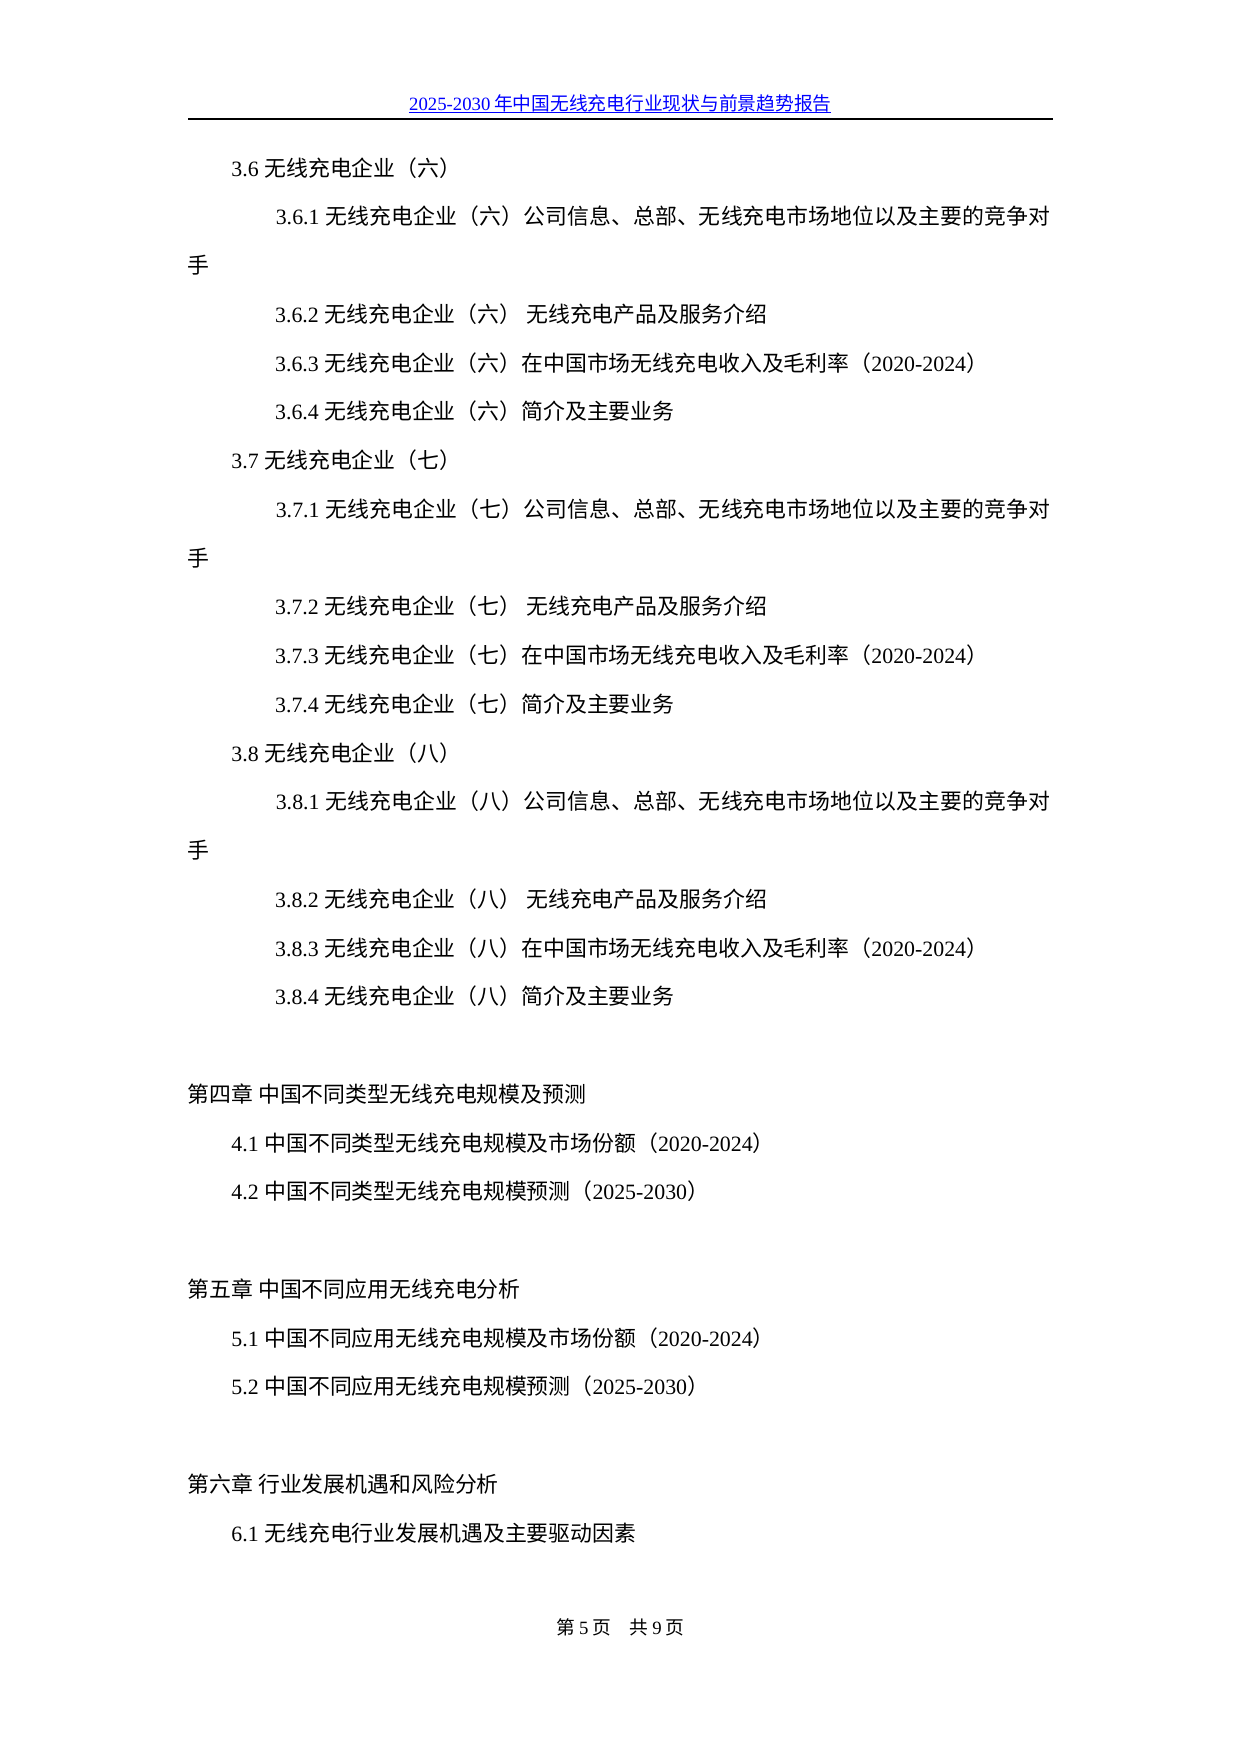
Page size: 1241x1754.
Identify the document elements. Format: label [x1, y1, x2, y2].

text [187, 150, 1053, 1548]
